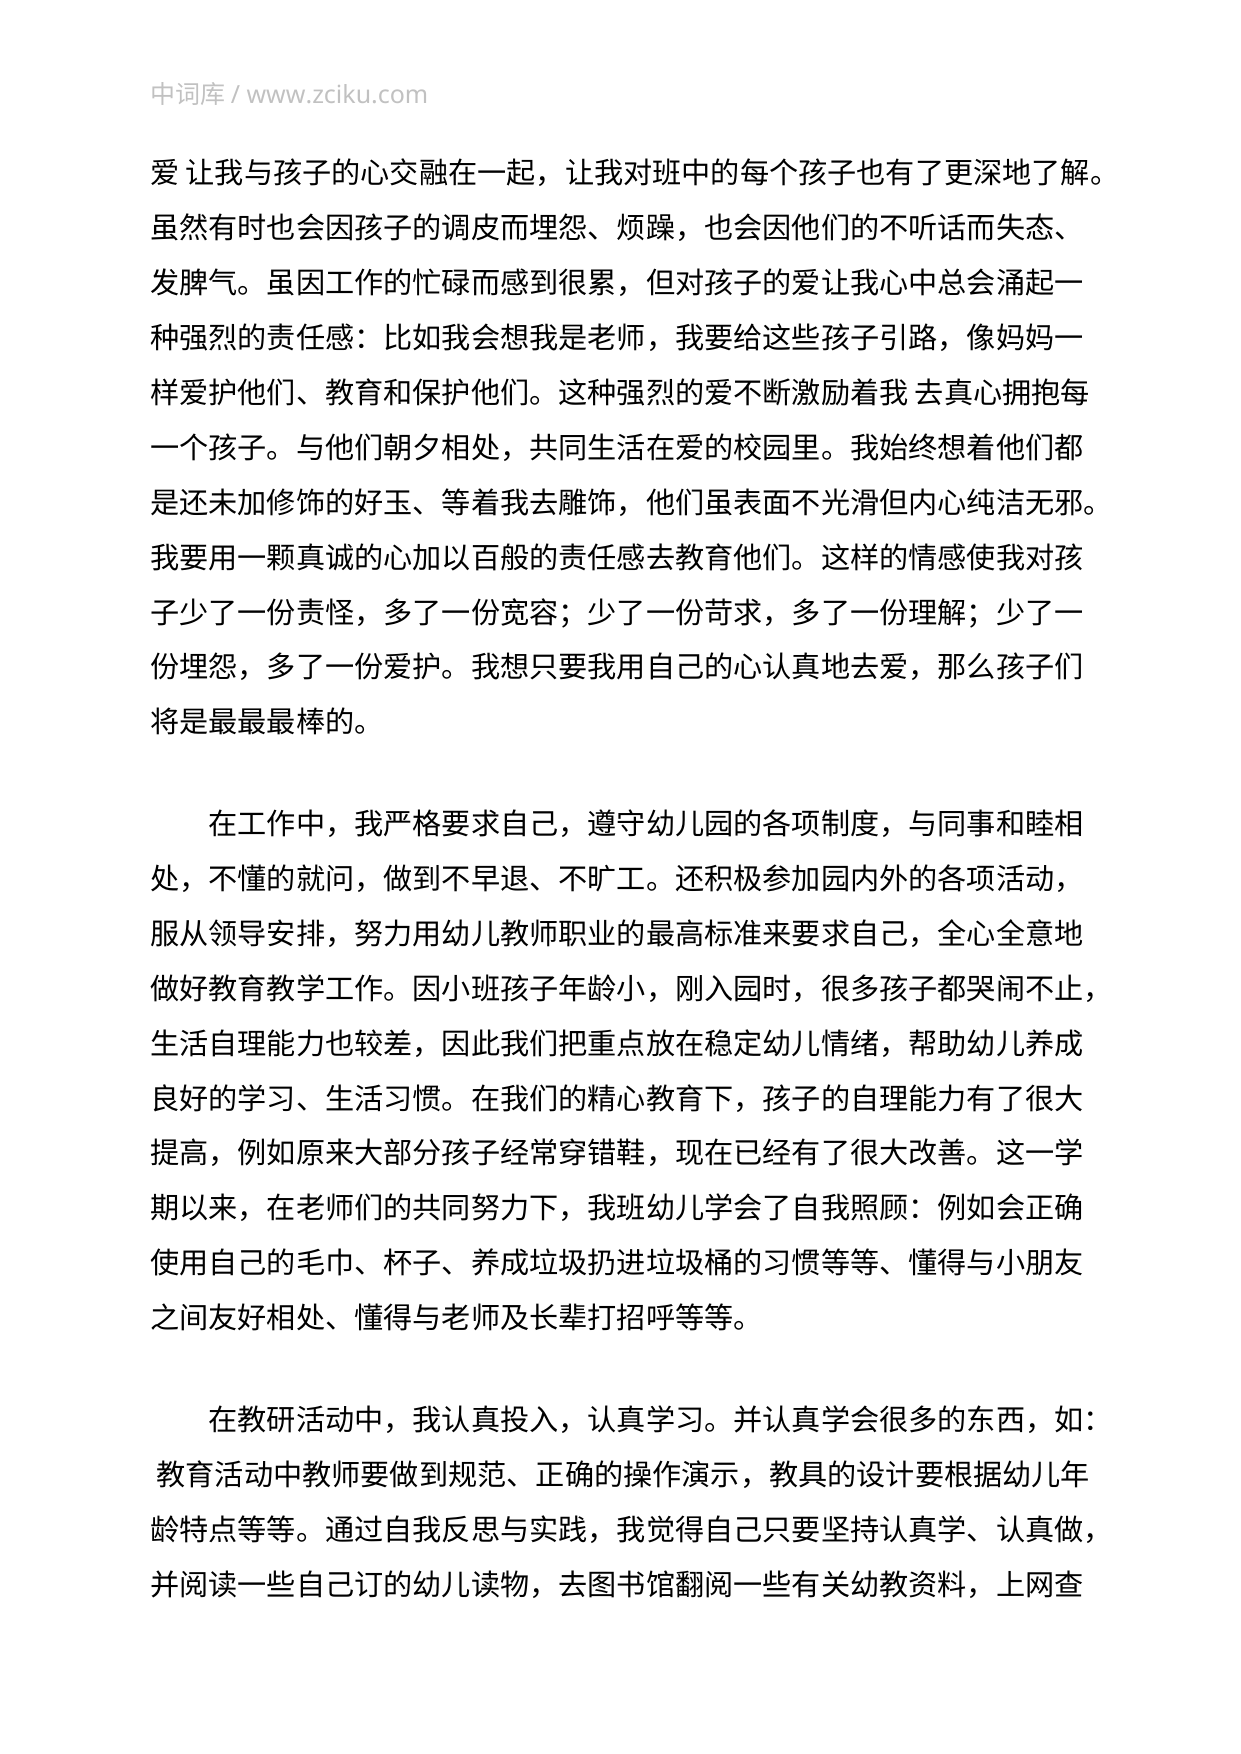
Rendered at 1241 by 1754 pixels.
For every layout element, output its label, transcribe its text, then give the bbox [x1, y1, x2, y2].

text 在工作中，我严格要求自己，遵守幼儿园的各项制度，与同事和睦相处，不懂的就问，做到不早退、不旷工。还积极参加园内外的各项活动，服从领导安排，努力用幼儿教师职业的最高标准来要求自己，全心全意地做好教育教学工作。因小班孩子年龄小，刚入园时，很多孩子都哭闹不止，生活自理能力也较差，因此我们把重点放在稳定幼儿情绪，帮助幼儿养成良好的学习、生活习惯。在我们的精心教育下，孩子的自理能力有了很大提高，例如原来大部分孩子经常穿错鞋，现在已经有了很大改善。这一学期以来，在老师们的共同努力下，我班幼儿学会了自我照顾：例如会正确使用自己的毛巾、杯子、养成垃圾扔进垃圾桶的习惯等等、懂得与小朋友之间友好相处、懂得与老师及长辈打招呼等等。 [150, 801, 1090, 1337]
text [150, 1397, 1090, 1603]
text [150, 150, 1090, 741]
